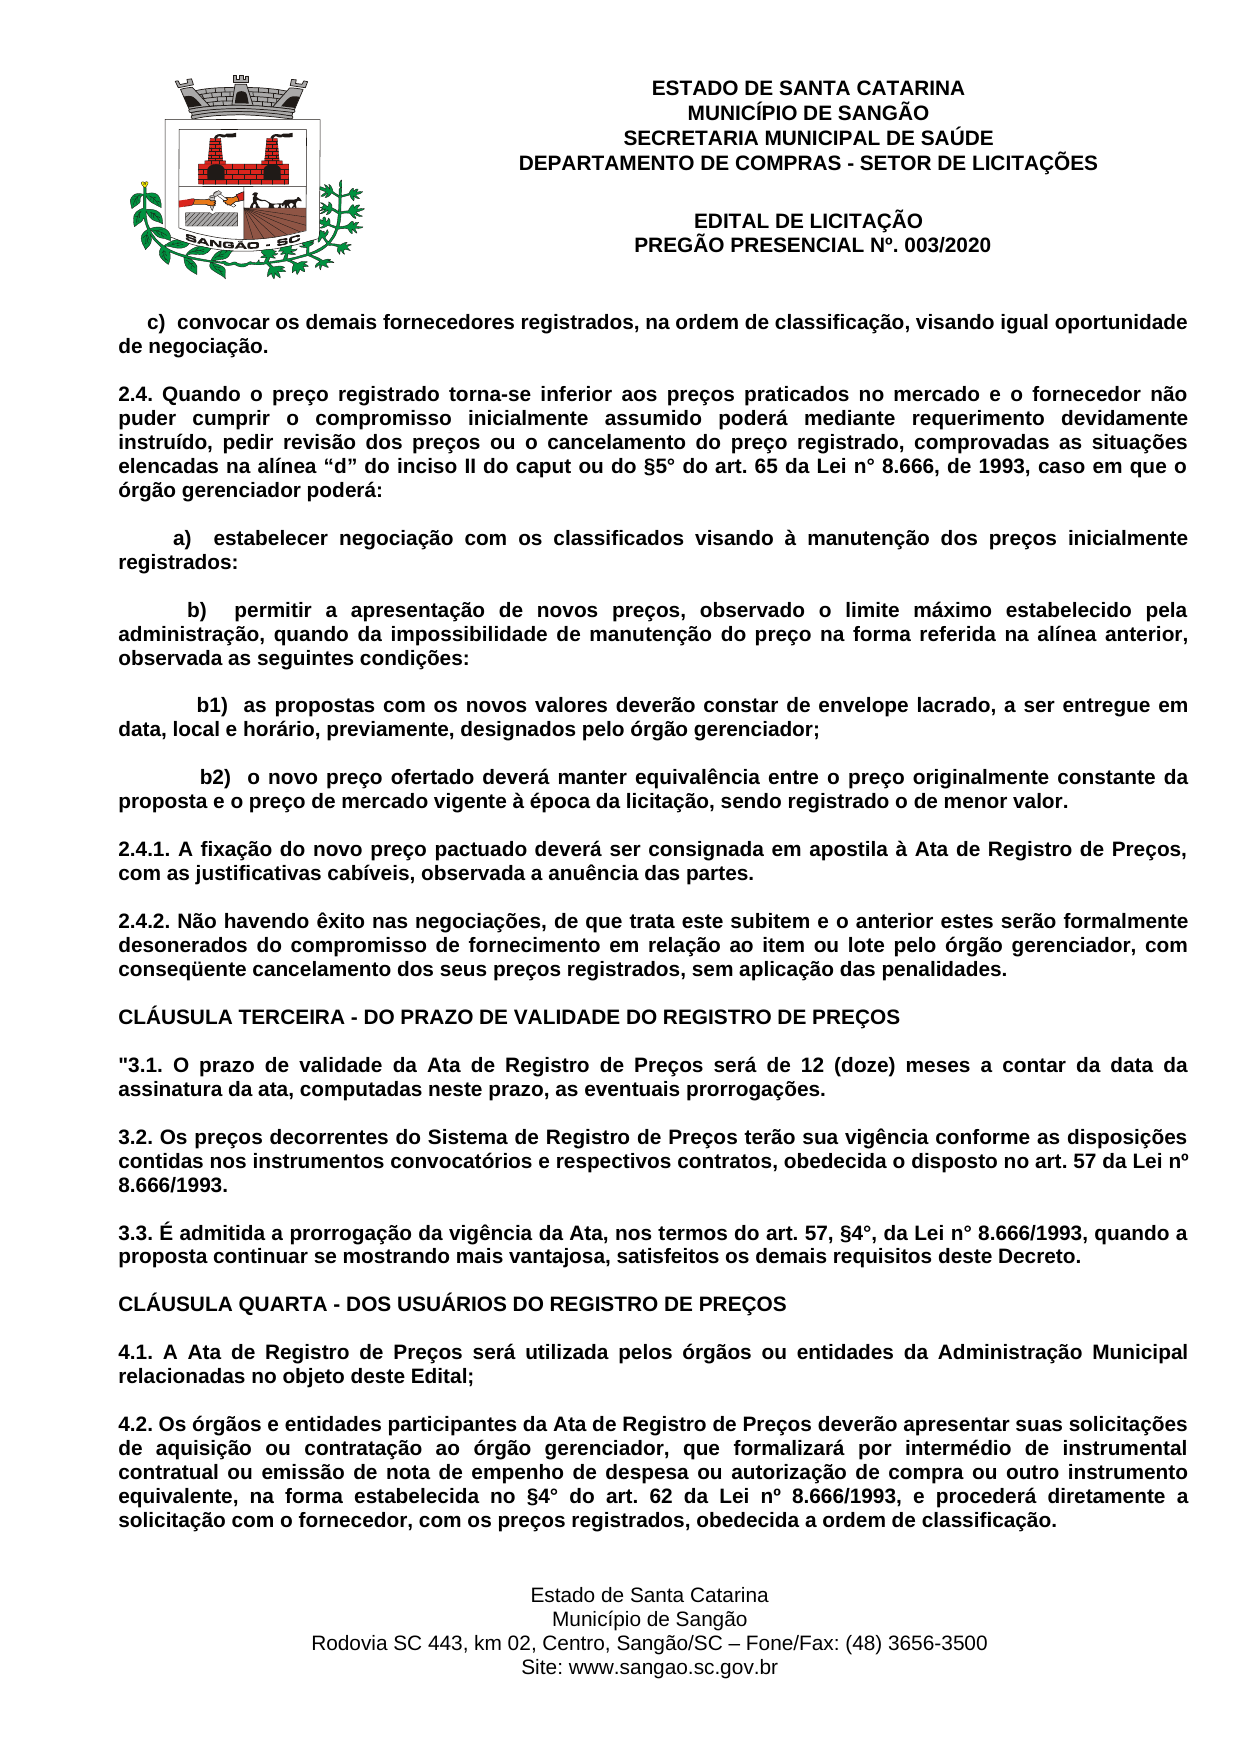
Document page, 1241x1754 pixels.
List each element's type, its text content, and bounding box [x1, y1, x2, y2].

text a) estabelecer negociação com os classificados visando à manutenção dos preços inicialmente registrados: [118, 526, 1189, 573]
text 2.4.1. A fixação do novo preço pactuado deverá ser consignada em apostila à Ata de Registro de Preços, com as justificativas cabíveis, observada a anuência das partes. [118, 837, 1189, 885]
text b) permitir a apresentação de novos preços, observado o limite máximo estabelecido pela administração, quando da impossibilidade de manutenção do preço na forma referida na alínea anterior, observada as seguintes condições: [118, 597, 1189, 669]
text 4.1. A Ata de Registro de Preços será utilizada pelos órgãos ou entidades da Administração Municipal relacionadas no objeto deste Edital; [118, 1340, 1189, 1388]
text b2) o novo preço ofertado deverá manter equivalência entre o preço originalmente constante da proposta e o preço de mercado vigente à época da licitação, sendo registrado o de menor valor. [118, 765, 1189, 813]
text "3.1. O prazo de validade da Ata de Registro de Preços será de 12 (doze) meses a contar da data da assinatura da ata, computadas neste prazo, as eventuais prorrogações. [118, 1053, 1189, 1101]
text CLÁUSULA TERCEIRA - DO PRAZO DE VALIDADE DO REGISTRO DE PREÇOS [118, 1005, 1189, 1053]
text 2.4. Quando o preço registrado torna-se inferior aos preços praticados no mercado e o fornecedor não puder cumprir o compromisso inicialmente assumido poderá mediante requerimento devidamente instruído, pedir revisão dos preços ou o cancelamento do preço registrado, comprovadas as situações elencadas na alínea “d” do inciso II do caput ou do §5° do art. 65 da Lei n° 8.666, de 1993, caso em que o órgão gerenciador poderá: [118, 382, 1189, 502]
text c) convocar os demais fornecedores registrados, na ordem de classificação, visando igual oportunidade de negociação. [118, 310, 1189, 358]
text 3.2. Os preços decorrentes do Sistema de Registro de Preços terão sua vigência conforme as disposições contidas nos instrumentos convocatórios e respectivos contratos, obedecida o disposto no art. 57 da Lei nº 8.666/1993. [118, 1124, 1189, 1196]
text 4.2. Os órgãos e entidades participantes da Ata de Registro de Preços deverão apresentar suas solicitações de aquisição ou contratação ao órgão gerenciador, que formalizará por intermédio de instrumental contratual ou emissão de nota de empenho de despesa ou autorização de compra ou outro instrumento equivalente, na forma estabelecida no §4° do art. 62 da Lei nº 8.666/1993, e procederá diretamente a solicitação com o fornecedor, com os preços registrados, obedecida a ordem de classificação. [118, 1412, 1189, 1532]
text 3.3. É admitida a prorrogação da vigência da Ata, nos termos do art. 57, §4°, da Lei n° 8.666/1993, quando a proposta continuar se mostrando mais vantajosa, satisfeitos os demais requisitos deste Decreto. [118, 1220, 1189, 1268]
text CLÁUSULA QUARTA - DOS USUÁRIOS DO REGISTRO DE PREÇOS [118, 1292, 1189, 1340]
text b1) as propostas com os novos valores deverão constar de envelope lacrado, a ser entregue em data, local e horário, previamente, designados pelo órgão gerenciador; [118, 693, 1189, 741]
text 2.4.2. Não havendo êxito nas negociações, de que trata este subitem e o anterior estes serão formalmente desonerados do compromisso de fornecimento em relação ao item ou lote pelo órgão gerenciador, com conseqüente cancelamento dos seus preços registrados, sem aplicação das penalidades. [118, 909, 1189, 981]
